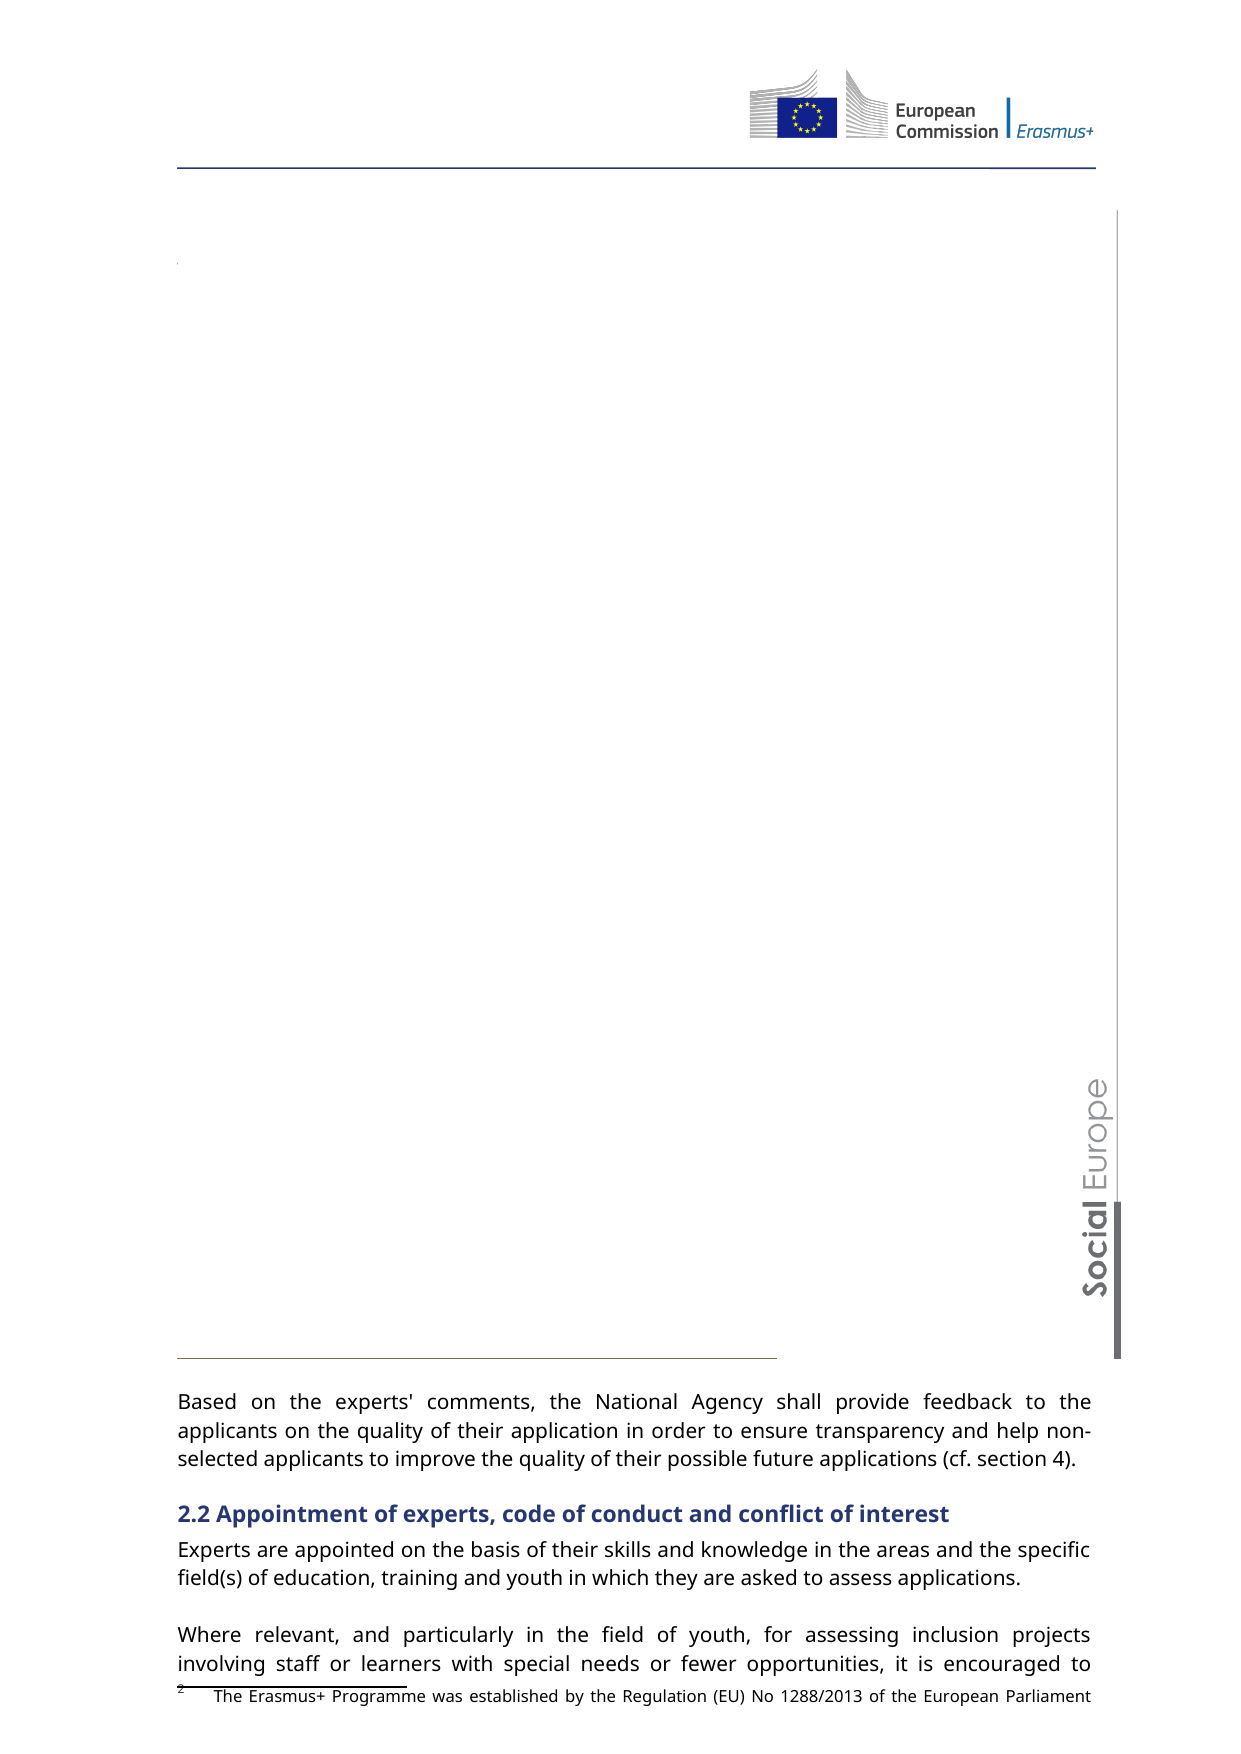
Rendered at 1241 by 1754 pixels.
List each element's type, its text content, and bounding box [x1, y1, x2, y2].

text Experts are appointed on the basis of their skills and knowledge in the areas and the specific field(s) of education, training and youth in which they are asked to assess applications. [177, 1535, 1092, 1592]
picture [177, 210, 1121, 1359]
text Based on the experts' comments, the National Agency shall provide feedback to the applicants on the quality of their application in order to ensure transparency and help non-selected applicants to improve the quality of their possible future applications (cf. section 4). [177, 1387, 1092, 1473]
subtitle 2.2 Appointment of experts, code of conduct and conflict of interest [177, 1498, 1092, 1529]
picture [749, 69, 1093, 142]
text Where relevant, and particularly in the field of youth, for assessing inclusion projects involving staff or learners with special needs or fewer opportunities, it is encouraged to include experts with expertise in the equity and inclusion field. [177, 1620, 1092, 1677]
